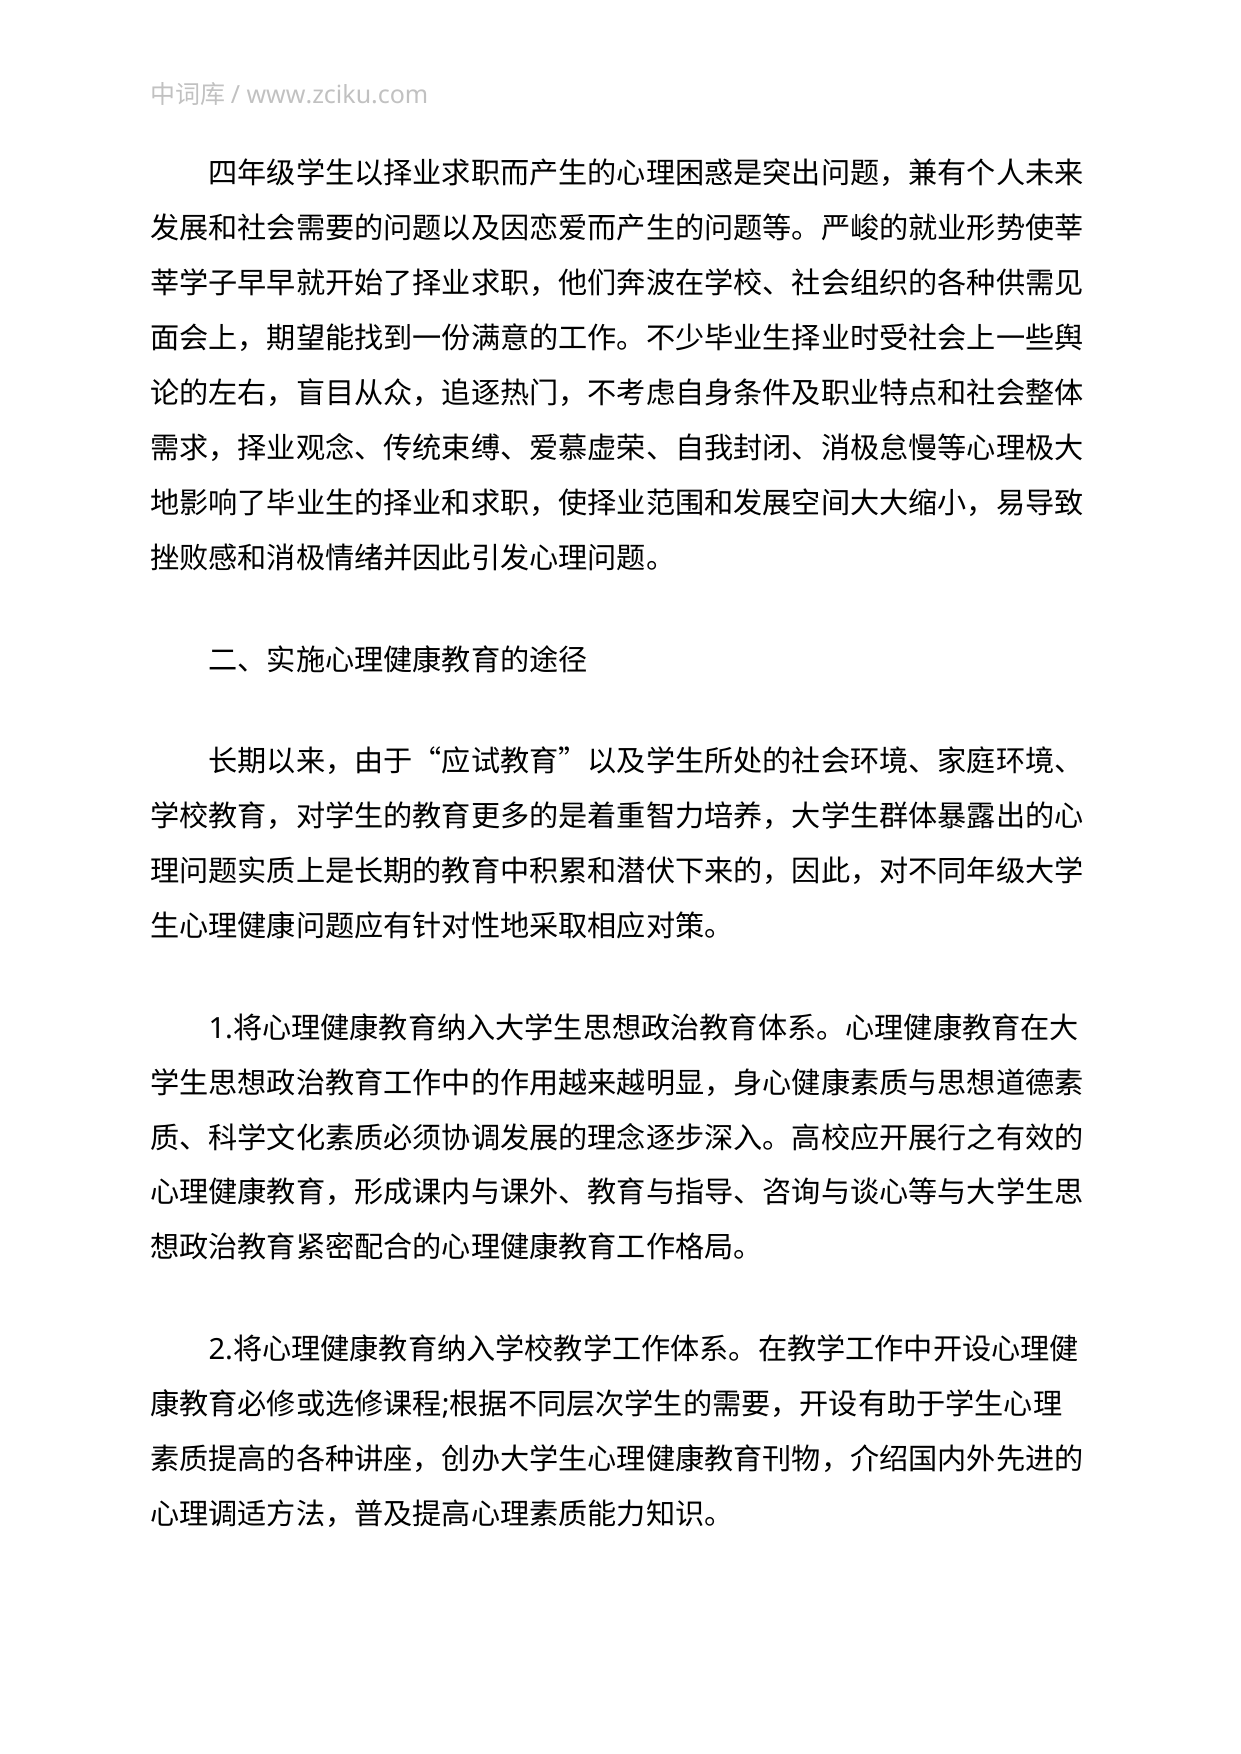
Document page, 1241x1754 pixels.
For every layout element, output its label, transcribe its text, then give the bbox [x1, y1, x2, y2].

text 1.将心理健康教育纳入大学生思想政治教育体系。心理健康教育在大学生思想政治教育工作中的作用越来越明显，身心健康素质与思想道德素质、科学文化素质必须协调发展的理念逐步深入。高校应开展行之有效的心理健康教育，形成课内与课外、教育与指导、咨询与谈心等与大学生思想政治教育紧密配合的心理健康教育工作格局。 [150, 1004, 1090, 1266]
text 二、实施心理健康教育的途径 [150, 636, 1090, 678]
text 2.将心理健康教育纳入学校教学工作体系。在教学工作中开设心理健康教育必修或选修课程;根据不同层次学生的需要，开设有助于学生心理素质提高的各种讲座，创办大学生心理健康教育刊物，介绍国内外先进的心理调适方法，普及提高心理素质能力知识。 [150, 1326, 1090, 1533]
text 长期以来，由于“应试教育”以及学生所处的社会环境、家庭环境、学校教育，对学生的教育更多的是着重智力培养，大学生群体暴露出的心理问题实质上是长期的教育中积累和潜伏下来的，因此，对不同年级大学生心理健康问题应有针对性地采取相应对策。 [150, 738, 1090, 945]
text 四年级学生以择业求职而产生的心理困惑是突出问题，兼有个人未来发展和社会需要的问题以及因恋爱而产生的问题等。严峻的就业形势使莘莘学子早早就开始了择业求职，他们奔波在学校、社会组织的各种供需见面会上，期望能找到一份满意的工作。不少毕业生择业时受社会上一些舆论的左右，盲目从众，追逐热门，不考虑自身条件及职业特点和社会整体需求，择业观念、传统束缚、爱慕虚荣、自我封闭、消极怠慢等心理极大地影响了毕业生的择业和求职，使择业范围和发展空间大大缩小，易导致挫败感和消极情绪并因此引发心理问题。 [150, 150, 1090, 577]
